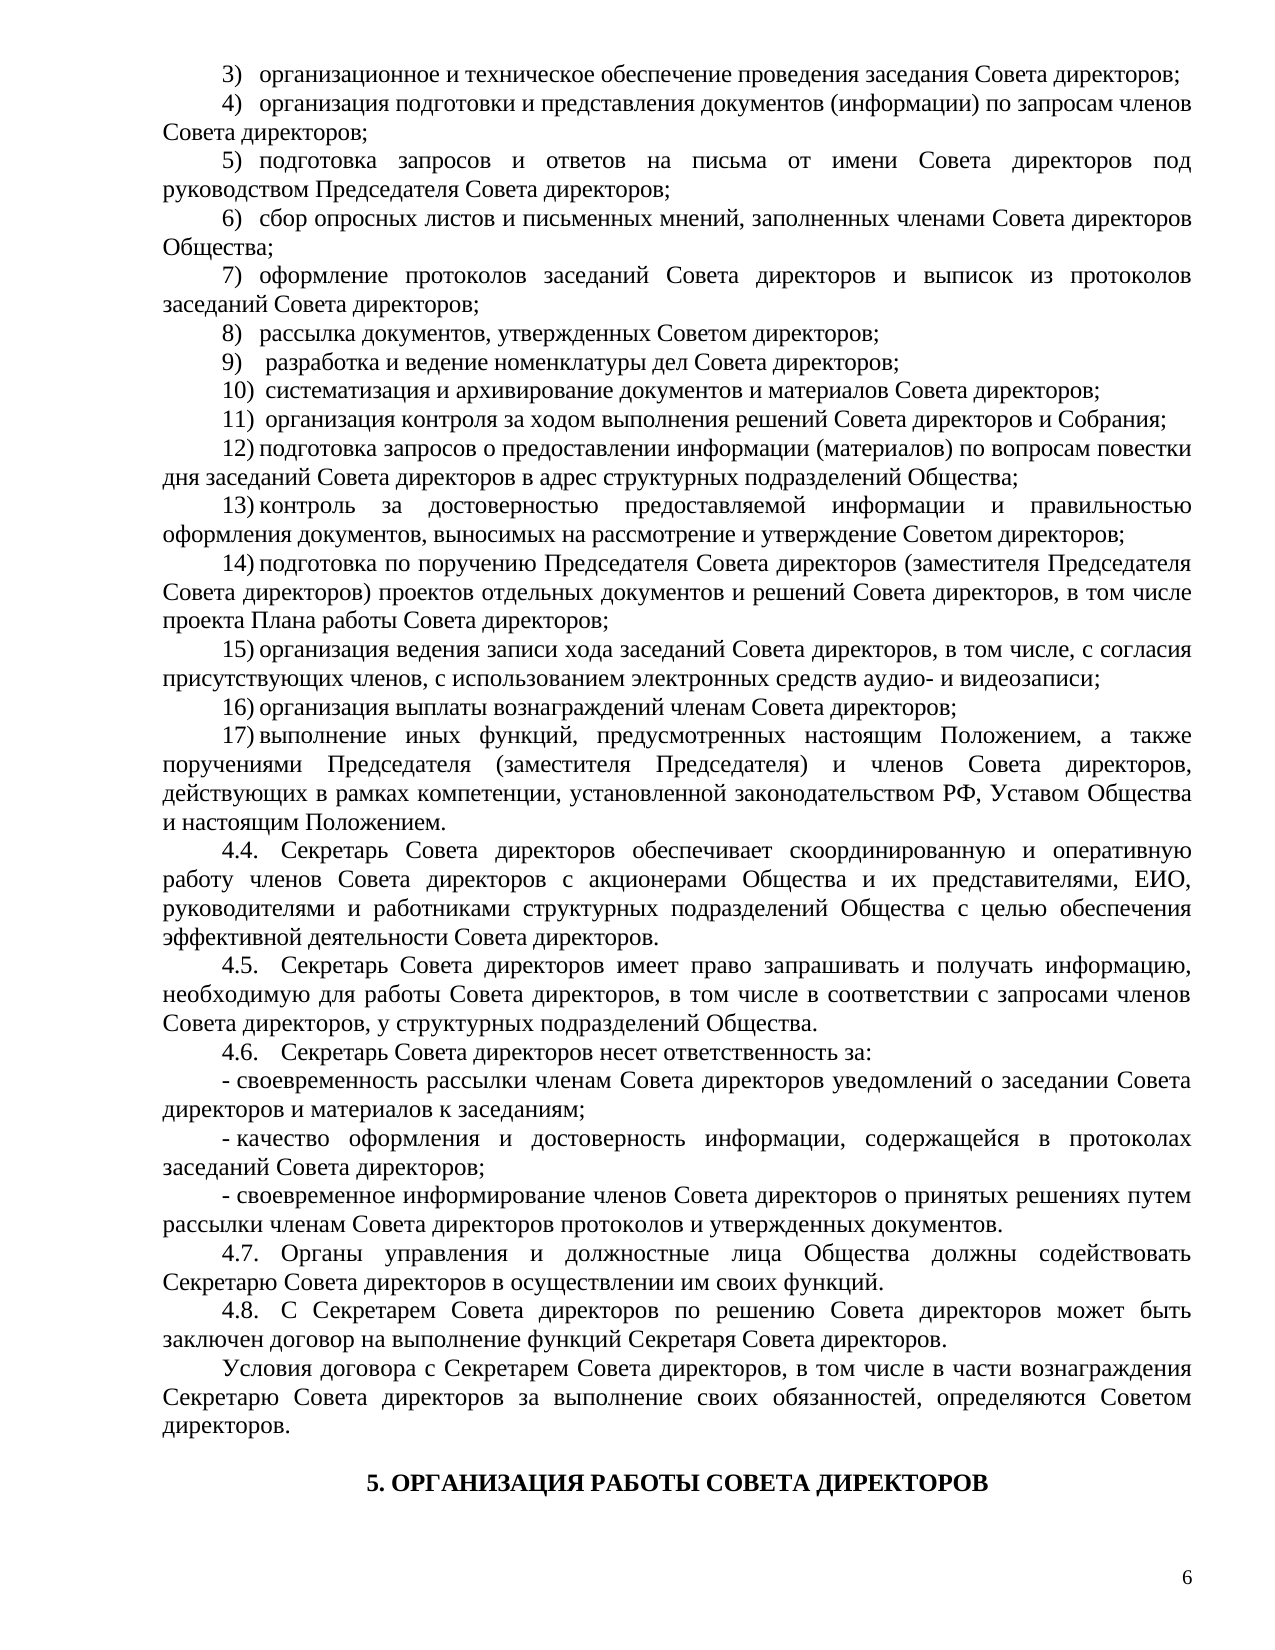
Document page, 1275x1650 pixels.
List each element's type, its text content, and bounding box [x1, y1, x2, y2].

list организация ведения записи хода заседаний Совета директоров, в том числе, с согласия присутствующих членов, с использованием электронных средств аудио- и видеозаписи; [162, 634, 1192, 692]
list контроль за достоверностью предоставляемой информации и правильностью оформления документов, выносимых на рассмотрение и утверждение Советом директоров; [162, 490, 1192, 548]
list подготовка по поручению Председателя Совета директоров (заместителя Председателя Совета директоров) проектов отдельных документов и решений Совета директоров, в том числе проекта Плана работы Совета директоров; [162, 548, 1192, 634]
list Секретарь Совета директоров обеспечивает скоординированную и оперативную работу членов Совета директоров с акционерами Общества и их представителями, ЕИО, руководителями и работниками структурных подразделений Общества с целью обеспечения эффективной деятельности Совета директоров. [162, 835, 1192, 950]
list выполнение иных функций, предусмотренных настоящим Положением, а также поручениями Председателя (заместителя Председателя) и членов Совета директоров, действующих в рамках компетенции, установленной законодательством РФ, Уставом Общества и настоящим Положением. [162, 720, 1192, 835]
list сбор опросных листов и письменных мнений, заполненных членами Совета директоров Общества; [162, 203, 1192, 260]
list своевременность рассылки членам Совета директоров уведомлений о заседании Совета директоров и материалов к заседаниям; [162, 1065, 1192, 1123]
list организация подготовки и представления документов (информации) по запросам членов Совета директоров; [162, 88, 1192, 145]
list подготовка запросов о предоставлении информации (материалов) по вопросам повестки дня заседаний Совета директоров в адрес структурных подразделений Общества; [162, 433, 1192, 490]
list подготовка запросов и ответов на письма от имени Совета директоров под руководством Председателя Совета директоров; [162, 145, 1192, 203]
list организационное и техническое обеспечение проведения заседания Совета директоров; [162, 59, 1192, 88]
list оформление протоколов заседаний Совета директоров и выписок из протоколов заседаний Совета директоров; [162, 260, 1192, 318]
list систематизация и архивирование документов и материалов Совета директоров; [162, 375, 1192, 404]
list организация выплаты вознаграждений членам Совета директоров; [162, 692, 1192, 720]
list рассылка документов, утвержденных Советом директоров; [162, 318, 1192, 347]
list организация контроля за ходом выполнения решений Совета директоров и Собрания; [162, 404, 1192, 433]
list качество оформления и достоверность информации, содержащейся в протоколах заседаний Совета директоров; [162, 1123, 1192, 1180]
text 5. ОРГАНИЗАЦИЯ РАБОТЫ СОВЕТА ДИРЕКТОРОВ [162, 1468, 1192, 1497]
list Органы управления и должностные лица Общества должны содействовать Секретарю Совета директоров в осуществлении им своих функций. [162, 1238, 1192, 1295]
text Условия договора с Секретарем Совета директоров, в том числе в части вознаграждения Секретарю Совета директоров за выполнение своих обязанностей, определяются Советом директоров. [162, 1353, 1192, 1439]
list С Секретарем Совета директоров по решению Совета директоров может быть заключен договор на выполнение функций Секретаря Совета директоров. [162, 1295, 1192, 1353]
list Секретарь Совета директоров несет ответственность за: [162, 1037, 1192, 1065]
list своевременное информирование членов Совета директоров о принятых решениях путем рассылки членам Совета директоров протоколов и утвержденных документов. [162, 1180, 1192, 1238]
list Секретарь Совета директоров имеет право запрашивать и получать информацию, необходимую для работы Совета директоров, в том числе в соответствии с запросами членов Совета директоров, у структурных подразделений Общества. [162, 950, 1192, 1037]
list разработка и ведение номенклатуры дел Совета директоров; [162, 347, 1192, 375]
